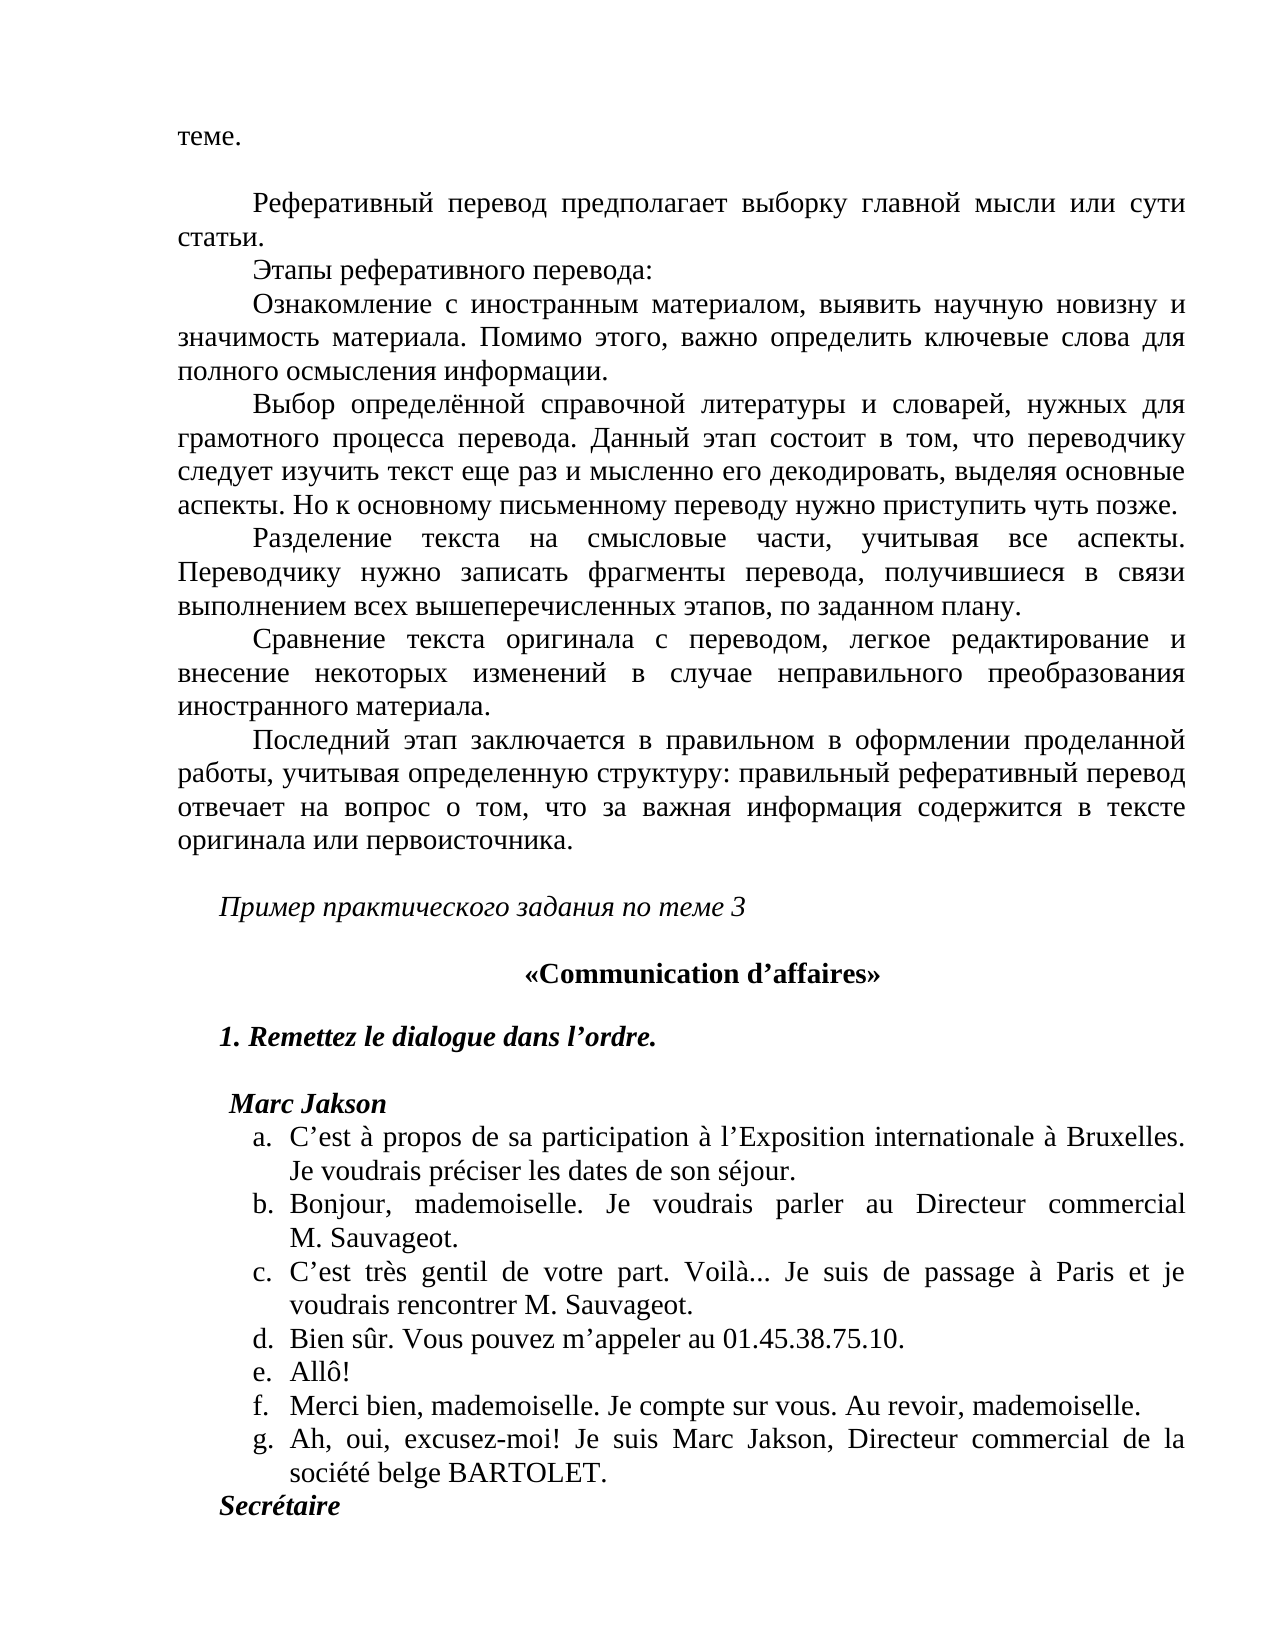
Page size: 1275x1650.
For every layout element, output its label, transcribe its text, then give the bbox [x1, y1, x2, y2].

text Пример практического задания по теме 3 [177, 889, 1186, 923]
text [177, 118, 1186, 152]
text Выбор определённой справочной литературы и словарей, нужных для грамотного процесса перевода. Данный этап состоит в том, что переводчику следует изучить текст еще раз и мысленно его декодировать, выделяя основные аспекты. Но к основному письменному переводу нужно приступить чуть позже. [177, 386, 1186, 521]
text Ознакомление с иностранным материалом, выявить научную новизну и значимость материала. Помимо этого, важно определить ключевые слова для полного осмысления информации. [177, 286, 1186, 386]
text «Сommunication d’affaires» [177, 957, 1186, 990]
text Реферативный перевод предполагает выборку главной мысли или сути статьи. [177, 185, 1186, 252]
text Сравнение текста оригинала с переводом, легкое редактирование и внесение некоторых изменений в случае неправильного преобразования иностранного материала. [177, 621, 1186, 722]
text Разделение текста на смысловые части, учитывая все аспекты. Переводчику нужно записать фрагменты перевода, получившиеся в связи выполнением всех вышеперечисленных этапов, по заданном плану. [177, 521, 1186, 621]
list C’est très gentil de votre part. Voilà... Je suis de passage à Paris et je voudrais rencontrer M. Sauvageot. [252, 1254, 1186, 1321]
text Marc Jakson [177, 1086, 1186, 1119]
list Allô! [252, 1354, 1186, 1388]
list Ah, oui, excusez-moi! Je suis Marc Jakson, Directeur commercial de la société belge BARTOLET. [252, 1421, 1186, 1488]
list C’est à propos de sa participation à l’Exposition internationale à Bruxelles. Je voudrais préciser les dates de son séjour. [252, 1119, 1186, 1187]
list Bien sûr. Vous pouvez m’appeler au 01.45.38.75.10. [252, 1321, 1186, 1354]
text 1. Remettez le dialogue dans l’ordre. [177, 1019, 1186, 1052]
text Последний этап заключается в правильном в оформлении проделанной работы, учитывая определенную структуру: правильный реферативный перевод отвечает на вопрос о том, что за важная информация содержится в тексте оригинала или первоисточника. [177, 722, 1186, 856]
text Secrétaire [177, 1488, 1186, 1522]
text Этапы реферативного перевода: [177, 252, 1186, 286]
list Merci bien, mademoiselle. Je compte sur vous. Au revoir, mademoiselle. [252, 1388, 1186, 1421]
list Bonjour, mademoiselle. Je voudrais parler au Directeur commercial M. Sauvageot. [252, 1187, 1186, 1254]
